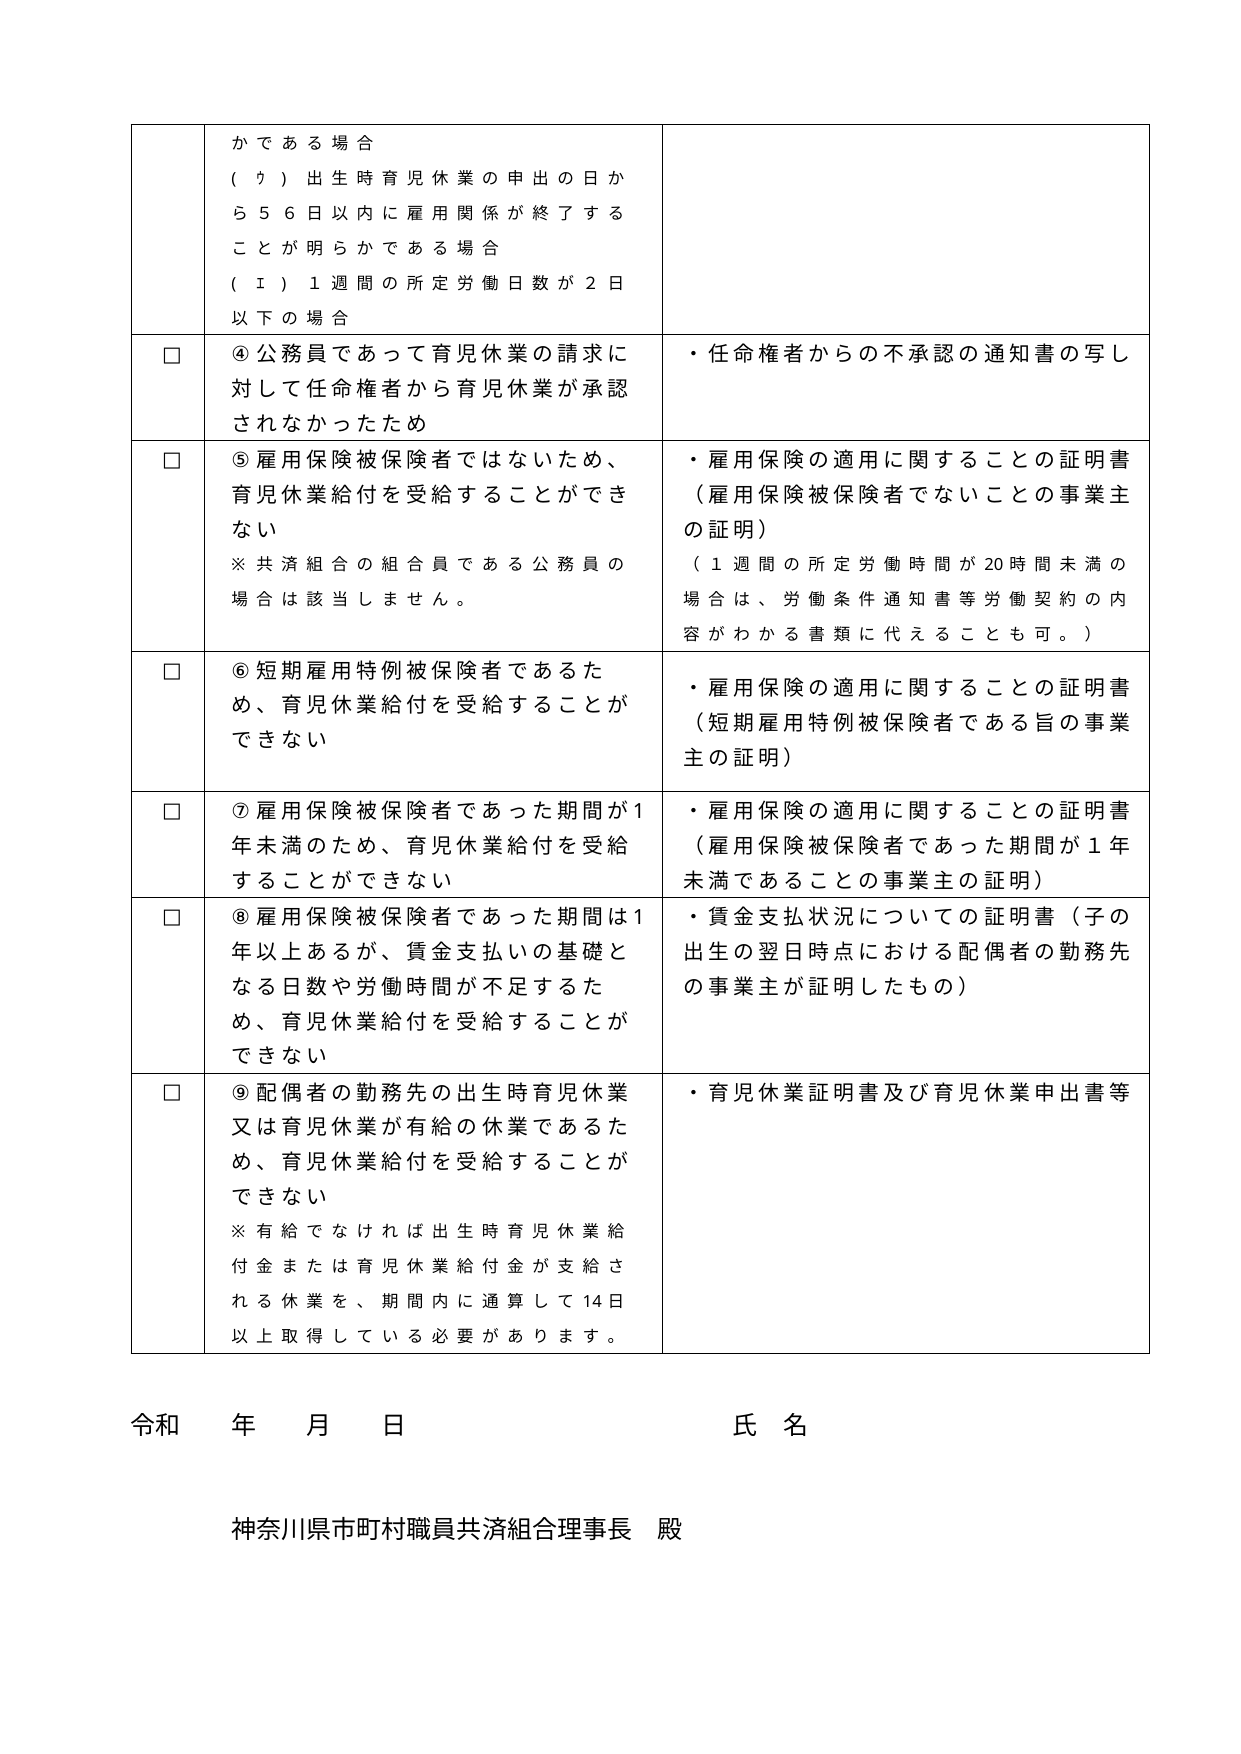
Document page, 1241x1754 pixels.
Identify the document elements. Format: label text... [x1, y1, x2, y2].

table_cell □ [132, 441, 204, 651]
table_cell ⑦雇用保険被保険者であった期間が1年未満のため、育児休業給付を受給することができない [205, 792, 662, 897]
table_cell □ [132, 898, 204, 1072]
table_cell □ [132, 335, 204, 440]
table_cell □ [132, 125, 204, 334]
table_cell □ [132, 1074, 204, 1353]
table_cell ⑧雇用保険被保険者であった期間は1年以上あるが、賃金支払いの基礎となる日数や労働時間が不足するため、育児休業給付を受給することができない [205, 898, 662, 1072]
table_cell ⑥短期雇用特例被保険者であるため、育児休業給付を受給することができない [205, 652, 662, 791]
table_cell ・育児休業証明書及び育児休業申出書等 [663, 1074, 1149, 1353]
text 神奈川県市町村職員共済組合理事長 殿 [131, 1493, 1109, 1563]
table_cell □ [132, 792, 204, 897]
table_cell ・雇用保険の適用に関することの証明書（短期雇用特例被保険者である旨の事業主の証明） [663, 652, 1149, 791]
table_cell ・任命権者からの不承認の通知書の写し [663, 335, 1149, 440]
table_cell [205, 125, 662, 334]
table_cell ⑤雇用保険被保険者ではないため、育児休業給付を受給することができない ※共済組合の組合員である公務員の場合は該当しません。 [205, 441, 662, 651]
table_cell ⑨配偶者の勤務先の出生時育児休業又は育児休業が有給の休業であるため、育児休業給付を受給することができない ※有給でなければ出生時育児休業給付金または育児休業給付金が支給される休業を、期間内に通算して14日以上取得している必要があります。 [205, 1074, 662, 1353]
table_cell □ [132, 652, 204, 791]
table_cell ・賃金支払状況についての証明書（子の出生の翌日時点における配偶者の勤務先の事業主が証明したもの） [663, 898, 1149, 1072]
table_cell ・雇用保険の適用に関することの証明書（雇用保険被保険者であった期間が１年未満であることの事業主の証明） [663, 792, 1149, 897]
table_cell ・雇用保険の適用に関することの証明書（雇用保険被保険者でないことの事業主の証明） （１週間の所定労働時間が20時間未満の場合は、労働条件通知書等労働契約の内容がわかる書類に代えることも可。） [663, 441, 1149, 651]
table_cell ④公務員であって育児休業の請求に対して任命権者から育児休業が承認されなかったため [205, 335, 662, 440]
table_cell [663, 125, 1149, 334]
text 令和 年 月 日 氏 名 [131, 1388, 1109, 1458]
